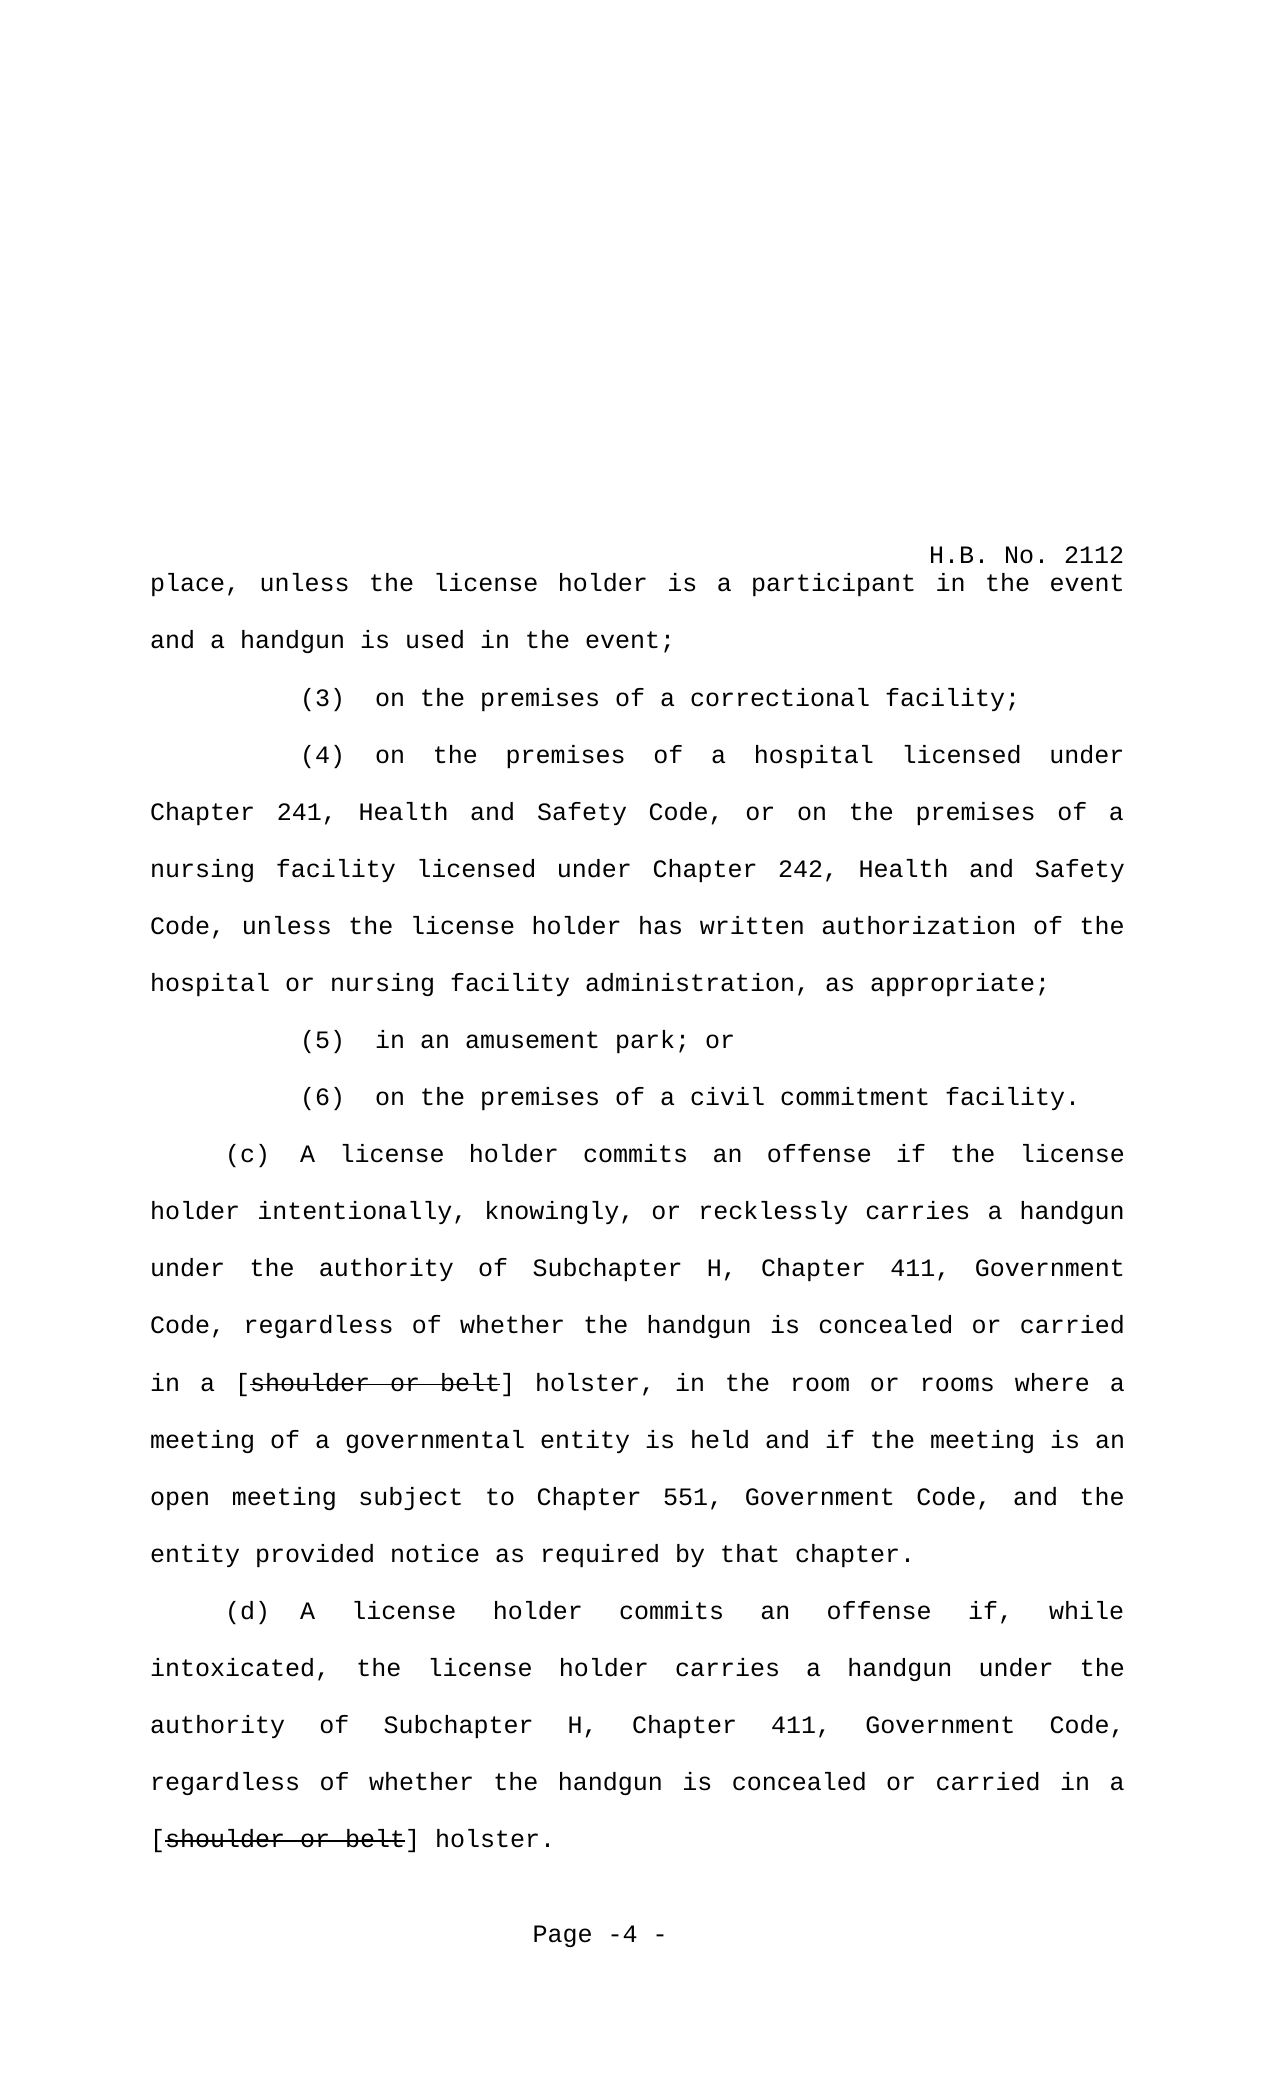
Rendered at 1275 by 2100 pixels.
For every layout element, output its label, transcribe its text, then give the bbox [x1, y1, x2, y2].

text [150, 571, 1125, 656]
text (3) on the premises of a correctional facility; [150, 685, 1125, 713]
text (c) A license holder commits an offense if the license holder intentionally, knowingly, or recklessly carries a handgun under the authority of Subchapter H, Chapter 411, Government Code, regardless of whether the handgun is concealed or carried in a [shoulder or belt] holster, in the room or rooms where a meeting of a governmental entity is held and if the meeting is an open meeting subject to Chapter 551, Government Code, and the entity provided notice as required by that chapter. [150, 1142, 1125, 1570]
text (6) on the premises of a civil commitment facility. [150, 1084, 1125, 1113]
text (5) in an amusement park; or [150, 1027, 1125, 1056]
text (4) on the premises of a hospital licensed under Chapter 241, Health and Safety Code, or on the premises of a nursing facility licensed under Chapter 242, Health and Safety Code, unless the license holder has written authorization of the hospital or nursing facility administration, as appropriate; [150, 742, 1125, 999]
text (d) A license holder commits an offense if, while intoxicated, the license holder carries a handgun under the authority of Subchapter H, Chapter 411, Government Code, regardless of whether the handgun is concealed or carried in a [shoulder or belt] holster. [150, 1598, 1125, 1855]
